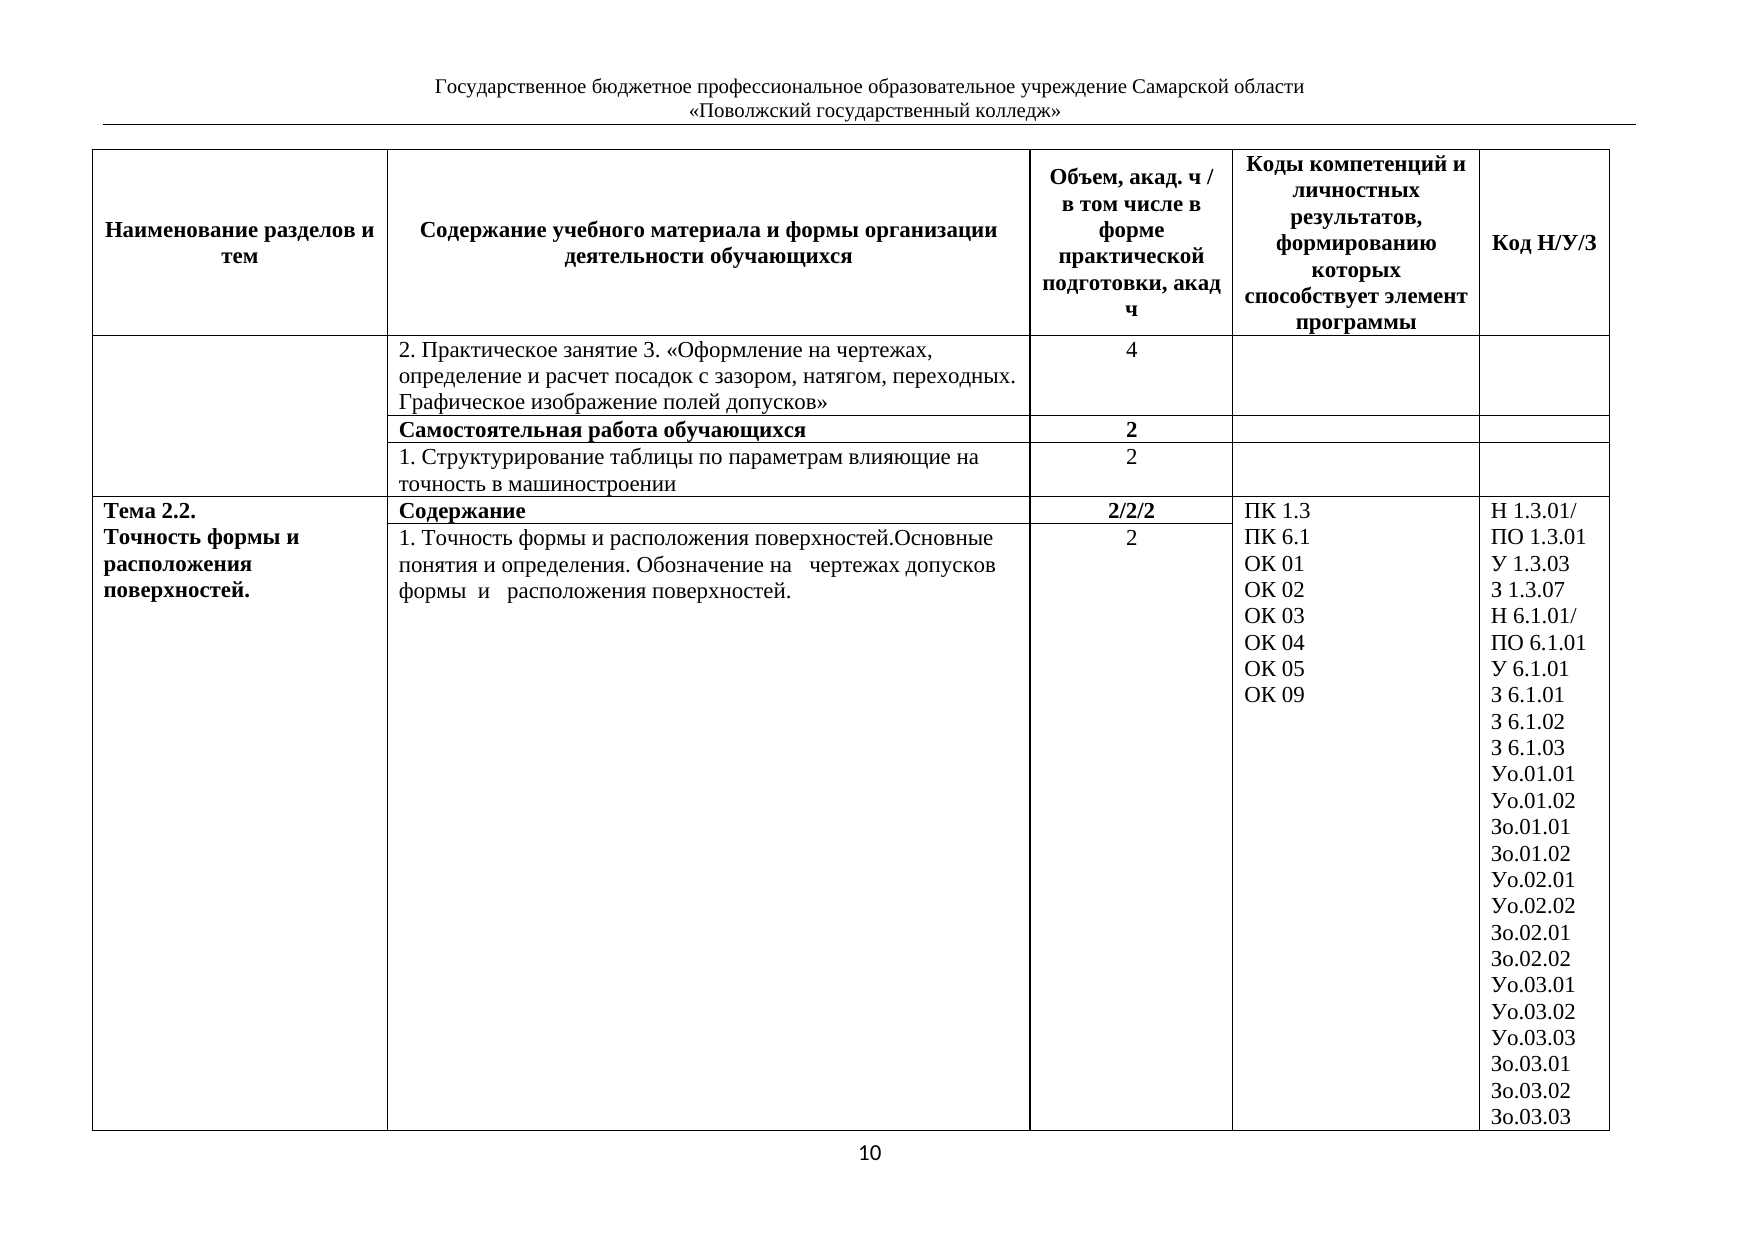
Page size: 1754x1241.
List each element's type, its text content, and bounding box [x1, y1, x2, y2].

table_cell [1233, 443, 1479, 496]
table_cell [1480, 443, 1609, 496]
table_cell 4 [1031, 336, 1232, 415]
table_cell [1480, 416, 1609, 442]
table_cell Н 1.3.01/ ПО 1.3.01 У 1.3.03 З 1.3.07 Н 6.1.01/ ПО 6.1.01 У 6.1.01 З 6.1.01 З 6.1.02 З 6.1.03 Уо.01.01 Уо.01.02 Зо.01.01 Зо.01.02 Уо.02.01 Уо.02.02 Зо.02.01 Зо.02.02 Уо.03.01 Уо.03.02 Уо.03.03 Зо.03.01 Зо.03.02 Зо.03.03 Уо.04.01 Уо.04.02 Зо.04.01 Зо.04.02 Уо.05.01 Зо.05.01 Уо.09.01 Зо.09.01 Зо.09.02 [1480, 497, 1609, 1129]
table_cell 2/2/2 [1031, 497, 1232, 523]
table_cell 1. Структурирование таблицы по параметрам влияющие на точность в машиностроении [388, 443, 1029, 496]
table_cell Самостоятельная работа обучающихся [388, 416, 1029, 442]
table_cell Тема 2.2. Точность формы и расположения поверхностей. [93, 497, 387, 1129]
table_cell Содержание [388, 497, 1029, 523]
table_cell 2 [1031, 443, 1232, 496]
table_cell [1480, 336, 1609, 415]
table_cell [1233, 336, 1479, 415]
table_header Код Н/У/З [1480, 150, 1609, 335]
table_header Коды компетенций и личностных результатов, формированию которых способствует элемент программы [1233, 150, 1479, 335]
table_header Наименование разделов и тем [93, 150, 387, 335]
table_cell 2. Практическое занятие 3. «Оформление на чертежах, определение и расчет посадок с зазором, натягом, переходных. Графическое изображение полей допусков» [388, 336, 1029, 415]
table_header Содержание учебного материала и формы организации деятельности обучающихся [388, 150, 1029, 335]
table_cell 2 [1031, 416, 1232, 442]
table_cell [1233, 416, 1479, 442]
table_header Объем, акад. ч / в том числе в форме практической подготовки, акад ч [1031, 150, 1232, 335]
table_cell ПК 1.3 ПК 6.1 ОК 01 ОК 02 ОК 03 ОК 04 ОК 05 ОК 09 [1233, 497, 1479, 1129]
table_cell 2 [1031, 524, 1232, 1129]
